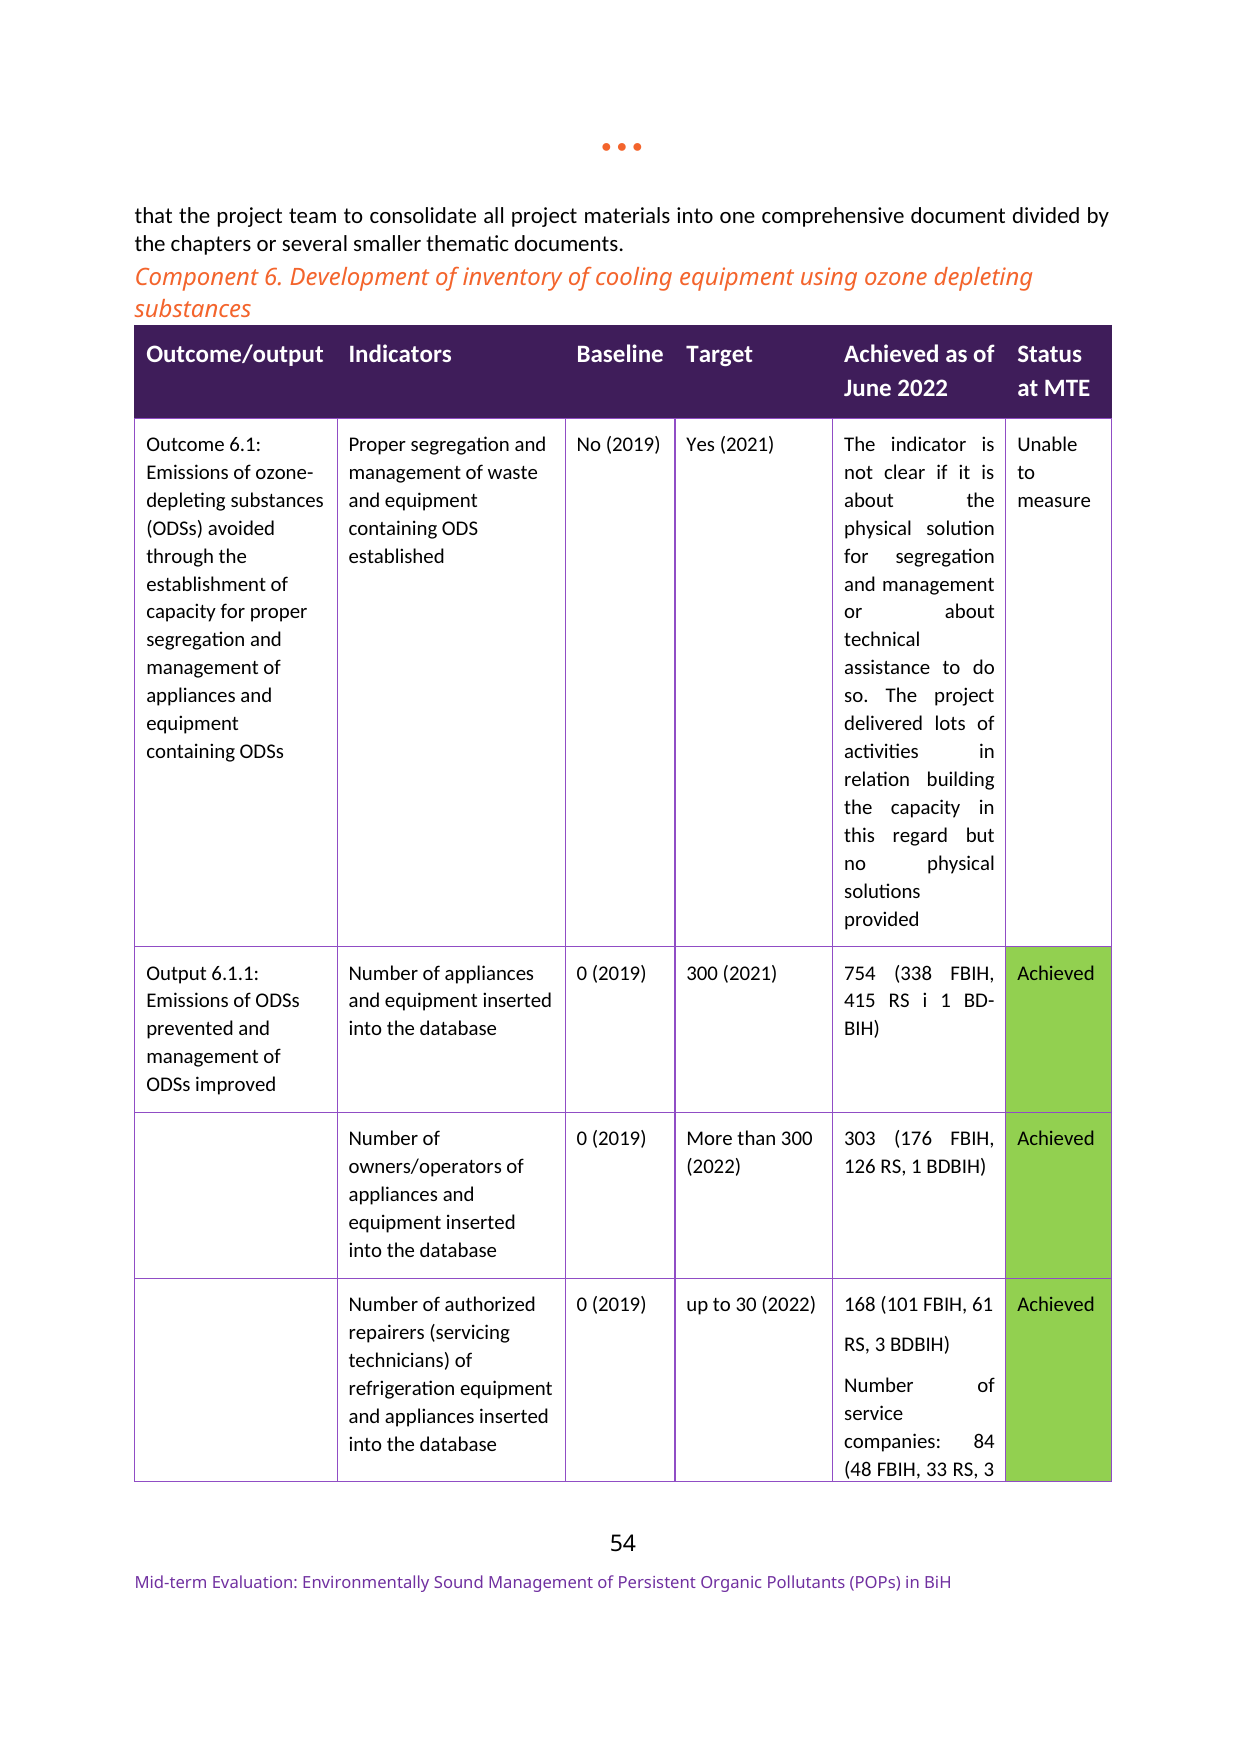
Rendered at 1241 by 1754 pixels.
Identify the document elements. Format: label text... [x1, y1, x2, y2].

table_cell No (2019) [566, 419, 674, 946]
table_cell Outcome 6.1: Emissions of ozone-depleting substances (ODSs) avoided through the establishment of capacity for proper segregation and management of appliances and equipment containing ODSs [135, 419, 337, 946]
table_cell Output 6.1.1: Emissions of ODSs prevented and management of ODSs improved [135, 947, 337, 1112]
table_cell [338, 1279, 565, 1481]
table_cell More than 300 (2022) [676, 1113, 832, 1278]
table_cell Achieved [1006, 1113, 1111, 1278]
table_cell Yes (2021) [676, 419, 832, 946]
table_header Indicators [338, 326, 565, 418]
table_cell [135, 1113, 337, 1278]
table_header Status at MTE [1006, 326, 1111, 418]
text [134, 201, 1111, 257]
table_cell Achieved [1006, 1279, 1111, 1481]
table_cell 300 (2021) [676, 947, 832, 1112]
table_cell Number of appliances and equipment inserted into the database [338, 947, 565, 1112]
table_header Outcome/output [135, 326, 337, 418]
table_cell Number of owners/operators of appliances and equipment inserted into the database [338, 1113, 565, 1278]
table_cell 0 (2019) [566, 1113, 674, 1278]
table_cell The indicator is not clear if it is about the physical solution for segregation and management or about technical assistance to do so. The project delivered lots of activities in relation building the capacity in this regard but no physical solutions provided [833, 419, 1005, 946]
table_header Baseline [566, 326, 674, 418]
table_cell 303 (176 FBIH, 126 RS, 1 BDBIH) [833, 1113, 1005, 1278]
table_cell 0 (2019) [566, 947, 674, 1112]
table_cell 754 (338 FBIH, 415 RS i 1 BD-BIH) [833, 947, 1005, 1112]
table_cell Achieved [1006, 947, 1111, 1112]
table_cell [833, 1279, 1005, 1481]
table_cell Unable to measure [1006, 419, 1111, 946]
table_cell [135, 1279, 337, 1481]
table_header Achieved as of June 2022 [833, 326, 1005, 418]
table_cell Proper segregation and management of waste and equipment containing ODS established [338, 419, 565, 946]
table_header Target [676, 326, 832, 418]
subtitle Component 6. Development of inventory of cooling equipment using ozone depleting substances [134, 259, 1111, 325]
table_cell up to 30 (2022) [676, 1279, 832, 1481]
table_cell 0 (2019) [566, 1279, 674, 1481]
